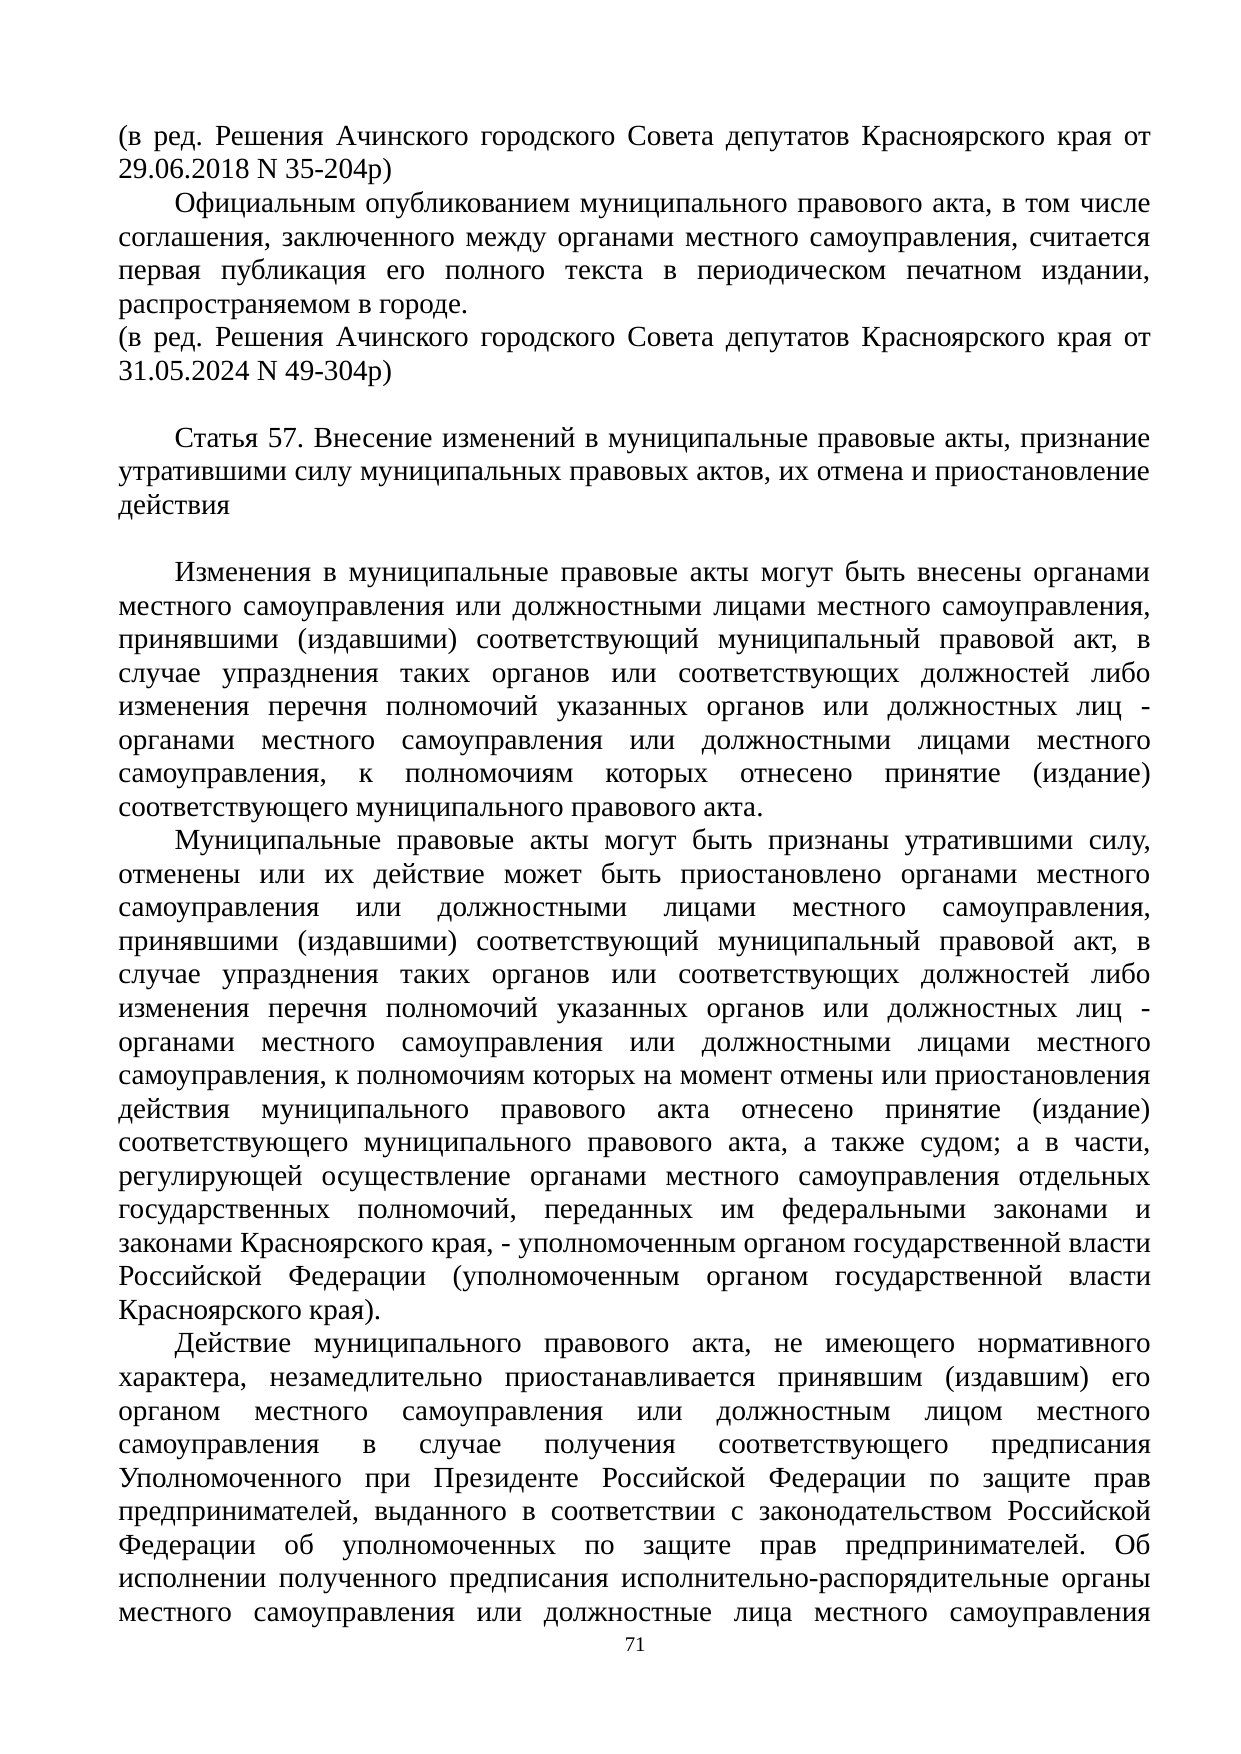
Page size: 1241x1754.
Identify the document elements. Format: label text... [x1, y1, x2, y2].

title Статья 57. Внесение изменений в муниципальные правовые акты, признание утратившими силу муниципальных правовых актов, их отмена и приостановление действия [118, 420, 1152, 521]
text Официальным опубликованием муниципального правового акта, в том числе соглашения, заключенного между органами местного самоуправления, считается первая публикация его полного текста в периодическом печатном издании, распространяемом в городе. [118, 185, 1152, 319]
text (в ред. Решения Ачинского городского Совета депутатов Красноярского края от 31.05.2024 N 49-304р) [118, 319, 1152, 386]
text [118, 1326, 1152, 1627]
text Изменения в муниципальные правовые акты могут быть внесены органами местного самоуправления или должностными лицами местного самоуправления, принявшими (издавшими) соответствующий муниципальный правовой акт, в случае упразднения таких органов или соответствующих должностей либо изменения перечня полномочий указанных органов или должностных лиц - органами местного самоуправления или должностными лицами местного самоуправления, к полномочиям которых отнесено принятие (издание) соответствующего муниципального правового акта. [118, 554, 1152, 822]
text Муниципальные правовые акты могут быть признаны утратившими силу, отменены или их действие может быть приостановлено органами местного самоуправления или должностными лицами местного самоуправления, принявшими (издавшими) соответствующий муниципальный правовой акт, в случае упразднения таких органов или соответствующих должностей либо изменения перечня полномочий указанных органов или должностных лиц - органами местного самоуправления или должностными лицами местного самоуправления, к полномочиям которых на момент отмены или приостановления действия муниципального правового акта отнесено принятие (издание) соответствующего муниципального правового акта, а также судом; а в части, регулирующей осуществление органами местного самоуправления отдельных государственных полномочий, переданных им федеральными законами и законами Красноярского края, - уполномоченным органом государственной власти Российской Федерации (уполномоченным органом государственной власти Красноярского края). [118, 822, 1152, 1326]
text (в ред. Решения Ачинского городского Совета депутатов Красноярского края от 29.06.2018 N 35-204р) [118, 118, 1152, 185]
